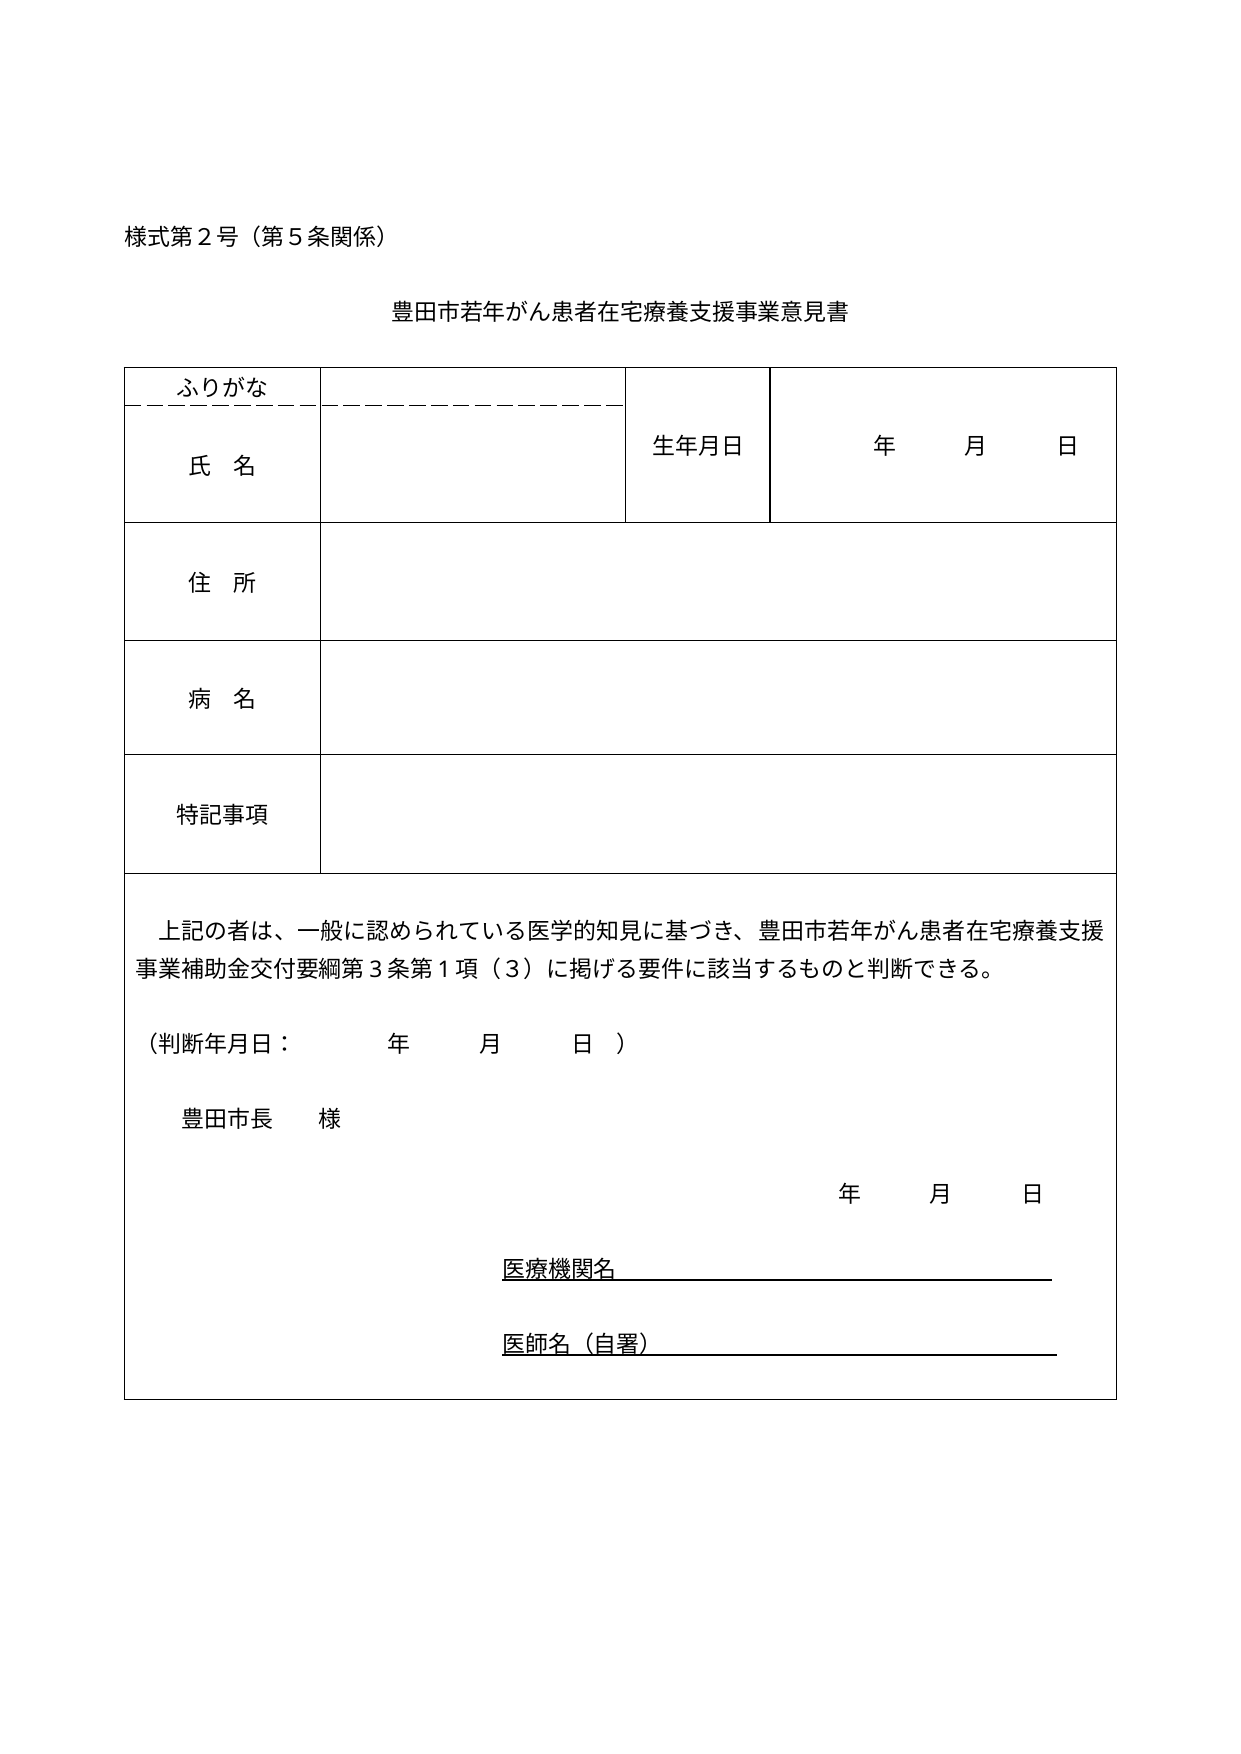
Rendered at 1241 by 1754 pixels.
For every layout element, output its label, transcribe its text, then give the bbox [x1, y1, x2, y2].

text 豊田市若年がん患者在宅療養支援事業意見書 [124, 292, 1116, 329]
table_cell 氏名 [125, 405, 320, 522]
table_cell 病名 [125, 641, 320, 754]
table_cell 上記の者は、一般に認められている医学的知見に基づき、豊田市若年がん患者在宅療養支援事業補助金交付要綱第3条第1項（３）に掲げる要件に該当するものと判断できる。 （判断年月日： 年 月 日 ） 豊田市長 様 年 月 日 医療機関名 医師名（自署） [125, 874, 1116, 1398]
table_cell [321, 405, 625, 522]
table_cell 住所 [125, 523, 320, 639]
table_header [321, 368, 625, 405]
table_cell 特記事項 [125, 755, 320, 872]
table_cell [321, 641, 1116, 754]
table_cell [321, 755, 1116, 872]
text 様式第２号（第５条関係） [124, 217, 1116, 254]
table_header ふりがな [125, 368, 320, 405]
table_header 年 月 日 [771, 368, 1116, 522]
table_header 生年月日 [626, 368, 769, 522]
table_cell [321, 523, 1116, 639]
